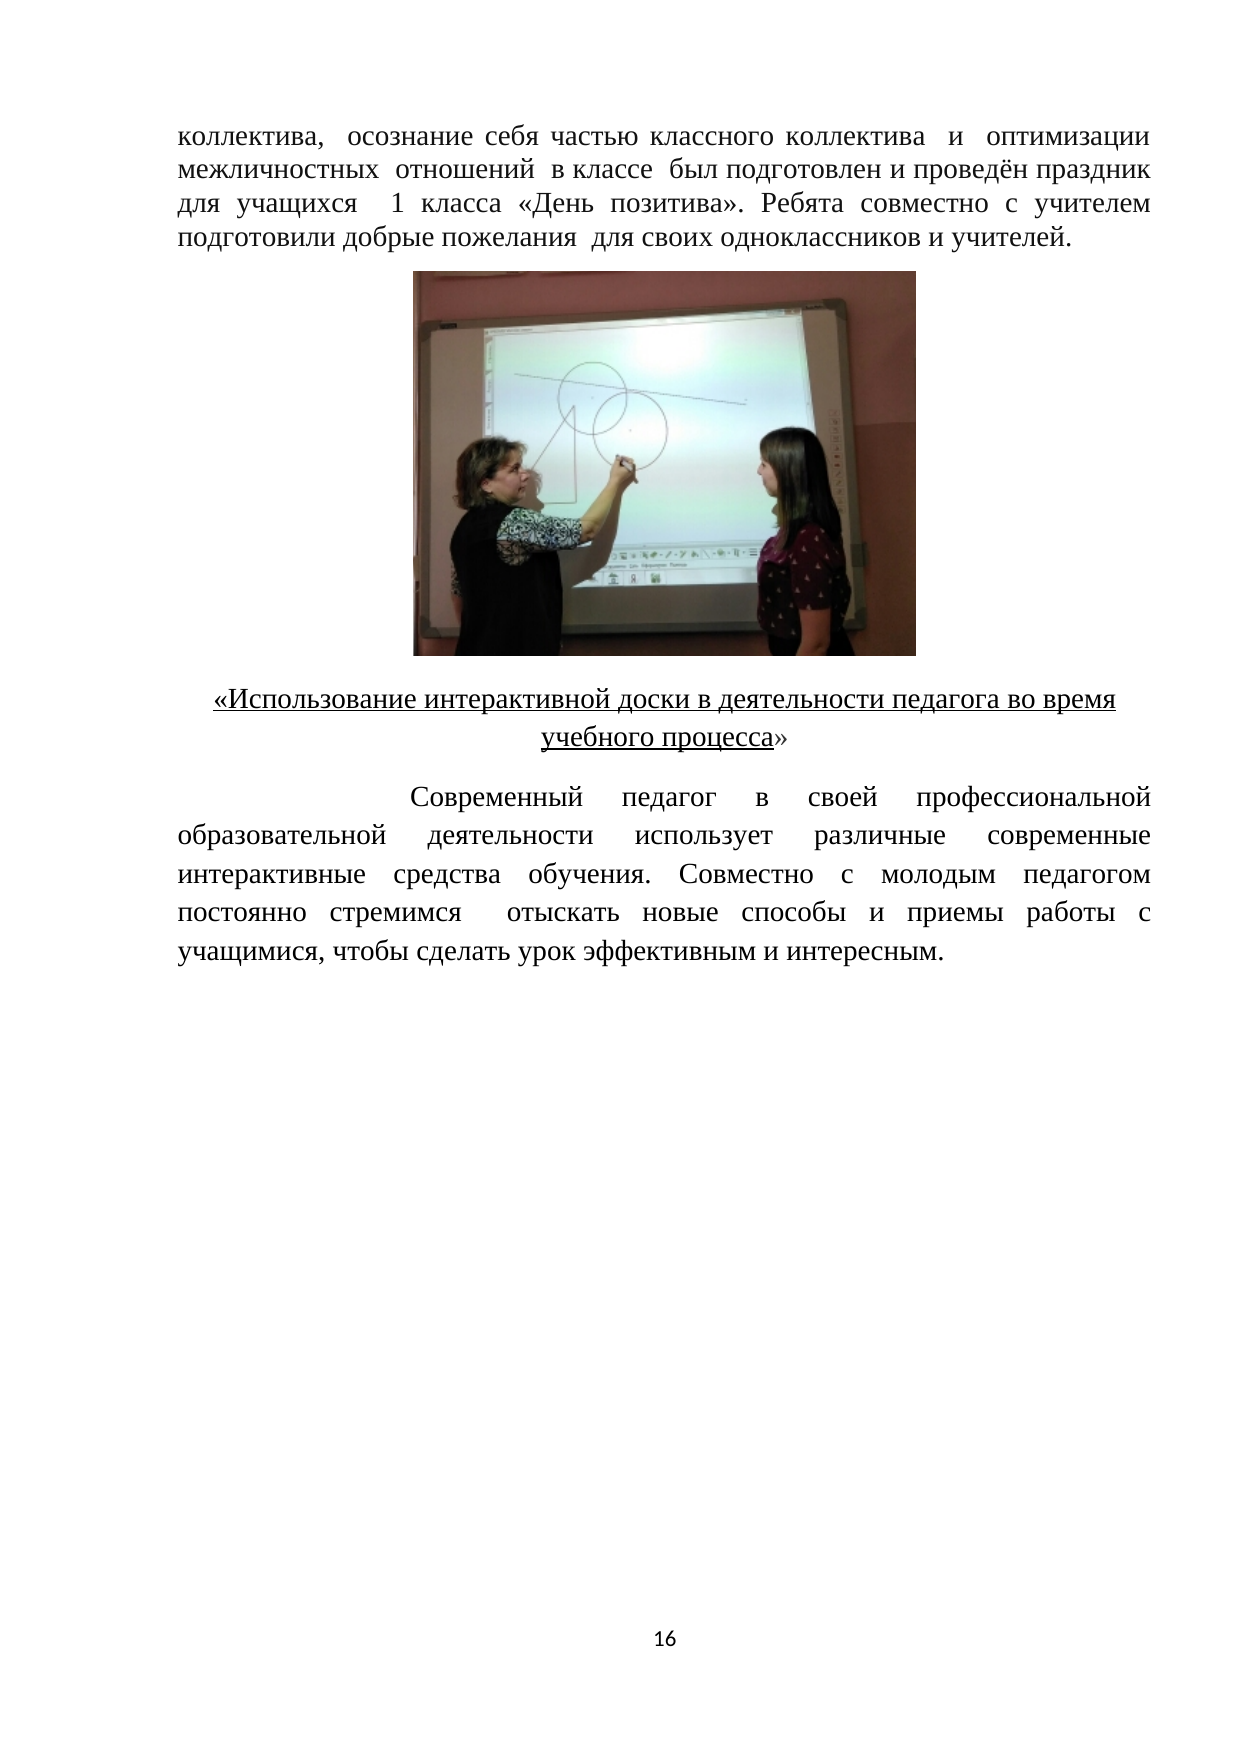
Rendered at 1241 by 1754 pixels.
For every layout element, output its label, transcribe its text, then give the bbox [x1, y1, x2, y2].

picture [413, 271, 916, 656]
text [177, 118, 1152, 252]
text «Использование интерактивной доски в деятельности педагога во время учебного процесса» [177, 681, 1152, 753]
text Современный педагог в своей профессиональной образовательной деятельности использует различные современные интерактивные средства обучения. Совместно с молодым педагогом постоянно стремимся отыскать новые способы и приемы работы с учащимися, чтобы сделать урок эффективным и интересным. [177, 928, 1152, 966]
